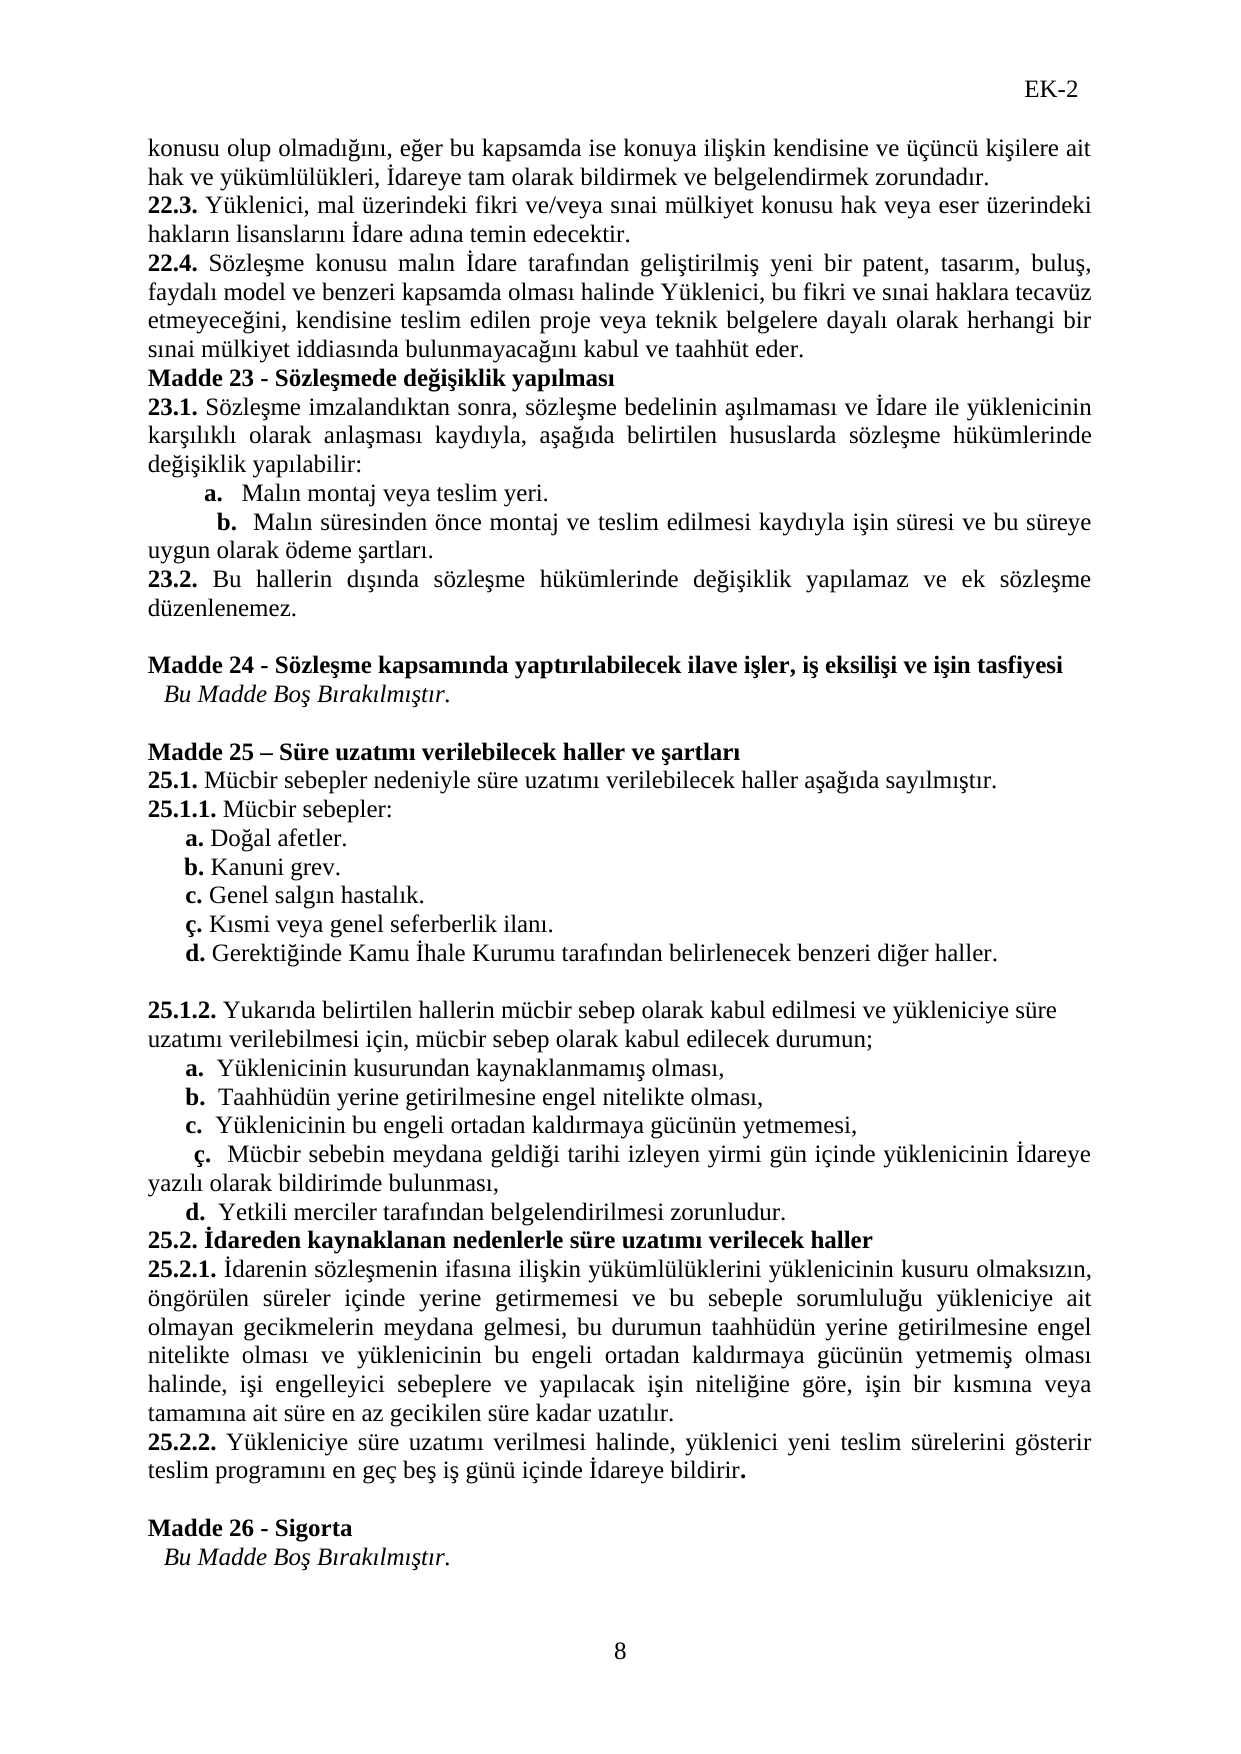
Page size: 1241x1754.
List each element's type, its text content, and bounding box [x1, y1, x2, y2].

text c. Yüklenicinin bu engeli ortadan kaldırmaya gücünün yetmemesi, [148, 1110, 1092, 1139]
text 25.1.1. Mücbir sebepler: [148, 794, 1092, 823]
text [148, 133, 1092, 190]
text Bu Madde Boş Bırakılmıştır. [145, 1542, 1092, 1570]
text ç. Kısmi veya genel seferberlik ilanı. [148, 909, 1092, 938]
text d. Yetkili merciler tarafından belgelendirilmesi zorunludur. [148, 1197, 1092, 1225]
text 25.2.1. İdarenin sözleşmenin ifasına ilişkin yükümlülüklerini yüklenicinin kusuru olmaksızın, öngörülen süreler içinde yerine getirmemesi ve bu sebeple sorumluluğu yükleniciye ait olmayan gecikmelerin meydana gelmesi, bu durumun taahhüdün yerine getirilmesine engel nitelikte olması ve yüklenicinin bu engeli ortadan kaldırmaya gücünün yetmemiş olması halinde, işi engelleyici sebeplere ve yapılacak işin niteliğine göre, işin bir kısmına veya tamamına ait süre en az gecikilen süre kadar uzatılır. [148, 1254, 1092, 1427]
text 25.1.2. Yukarıda belirtilen hallerin mücbir sebep olarak kabul edilmesi ve yükleniciye süre uzatımı verilebilmesi için, mücbir sebep olarak kabul edilecek durumun; [148, 995, 1092, 1053]
text 25.2. İdareden kaynaklanan nedenlerle süre uzatımı verilecek haller [148, 1225, 1092, 1254]
text d. Gerektiğinde Kamu İhale Kurumu tarafından belirlenecek benzeri diğer haller. [148, 938, 1092, 967]
text b. Kanuni grev. [148, 852, 1092, 880]
text Bu Madde Boş Bırakılmıştır. [145, 679, 1092, 708]
text 22.4. Sözleşme konusu malın İdare tarafından geliştirilmiş yeni bir patent, tasarım, buluş, faydalı model ve benzeri kapsamda olması halinde Yüklenici, bu fikri ve sınai haklara tecavüz etmeyeceğini, kendisine teslim edilen proje veya teknik belgelere dayalı olarak herhangi bir sınai mülkiyet iddiasında bulunmayacağını kabul ve taahhüt eder. [148, 248, 1092, 363]
text Madde 25 – Süre uzatımı verilebilecek haller ve şartları [148, 737, 1092, 765]
subtitle 23.2. Bu hallerin dışında sözleşme hükümlerinde değişiklik yapılamaz ve ek sözleşme düzenlenemez. [148, 564, 1092, 622]
text c. Genel salgın hastalık. [148, 880, 1092, 909]
text b. Malın süresinden önce montaj ve teslim edilmesi kaydıyla işin süresi ve bu süreye uygun olarak ödeme şartları. [148, 507, 1092, 564]
text a. Malın montaj veya teslim yeri. [204, 478, 1092, 507]
text Madde 24 - Sözleşme kapsamında yaptırılabilecek ilave işler, iş eksilişi ve işin tasfiyesi [148, 650, 1092, 679]
text 25.2.2. Yükleniciye süre uzatımı verilmesi halinde, yüklenici yeni teslim sürelerini gösterir teslim programını en geç beş iş günü içinde İdareye bildirir. [148, 1427, 1092, 1484]
subtitle Madde 26 - Sigorta [148, 1513, 1092, 1542]
text b. Taahhüdün yerine getirilmesine engel nitelikte olması, [148, 1082, 1092, 1110]
subtitle 23.1. Sözleşme imzalandıktan sonra, sözleşme bedelinin aşılmaması ve İdare ile yüklenicinin karşılıklı olarak anlaşması kaydıyla, aşağıda belirtilen hususlarda sözleşme hükümlerinde değişiklik yapılabilir: [148, 392, 1092, 478]
subtitle 25.1. Mücbir sebepler nedeniyle süre uzatımı verilebilecek haller aşağıda sayılmıştır. [148, 765, 1092, 794]
text ç. Mücbir sebebin meydana geldiği tarihi izleyen yirmi gün içinde yüklenicinin İdareye yazılı olarak bildirimde bulunması, [148, 1139, 1092, 1197]
text a. Yüklenicinin kusurundan kaynaklanmamış olması, [148, 1053, 1092, 1082]
subtitle Madde 23 - Sözleşmede değişiklik yapılması [148, 363, 1092, 392]
text 22.3. Yüklenici, mal üzerindeki fikri ve/veya sınai mülkiyet konusu hak veya eser üzerindeki hakların lisanslarını İdare adına temin edecektir. [148, 190, 1092, 248]
text a. Doğal afetler. [148, 823, 1092, 852]
